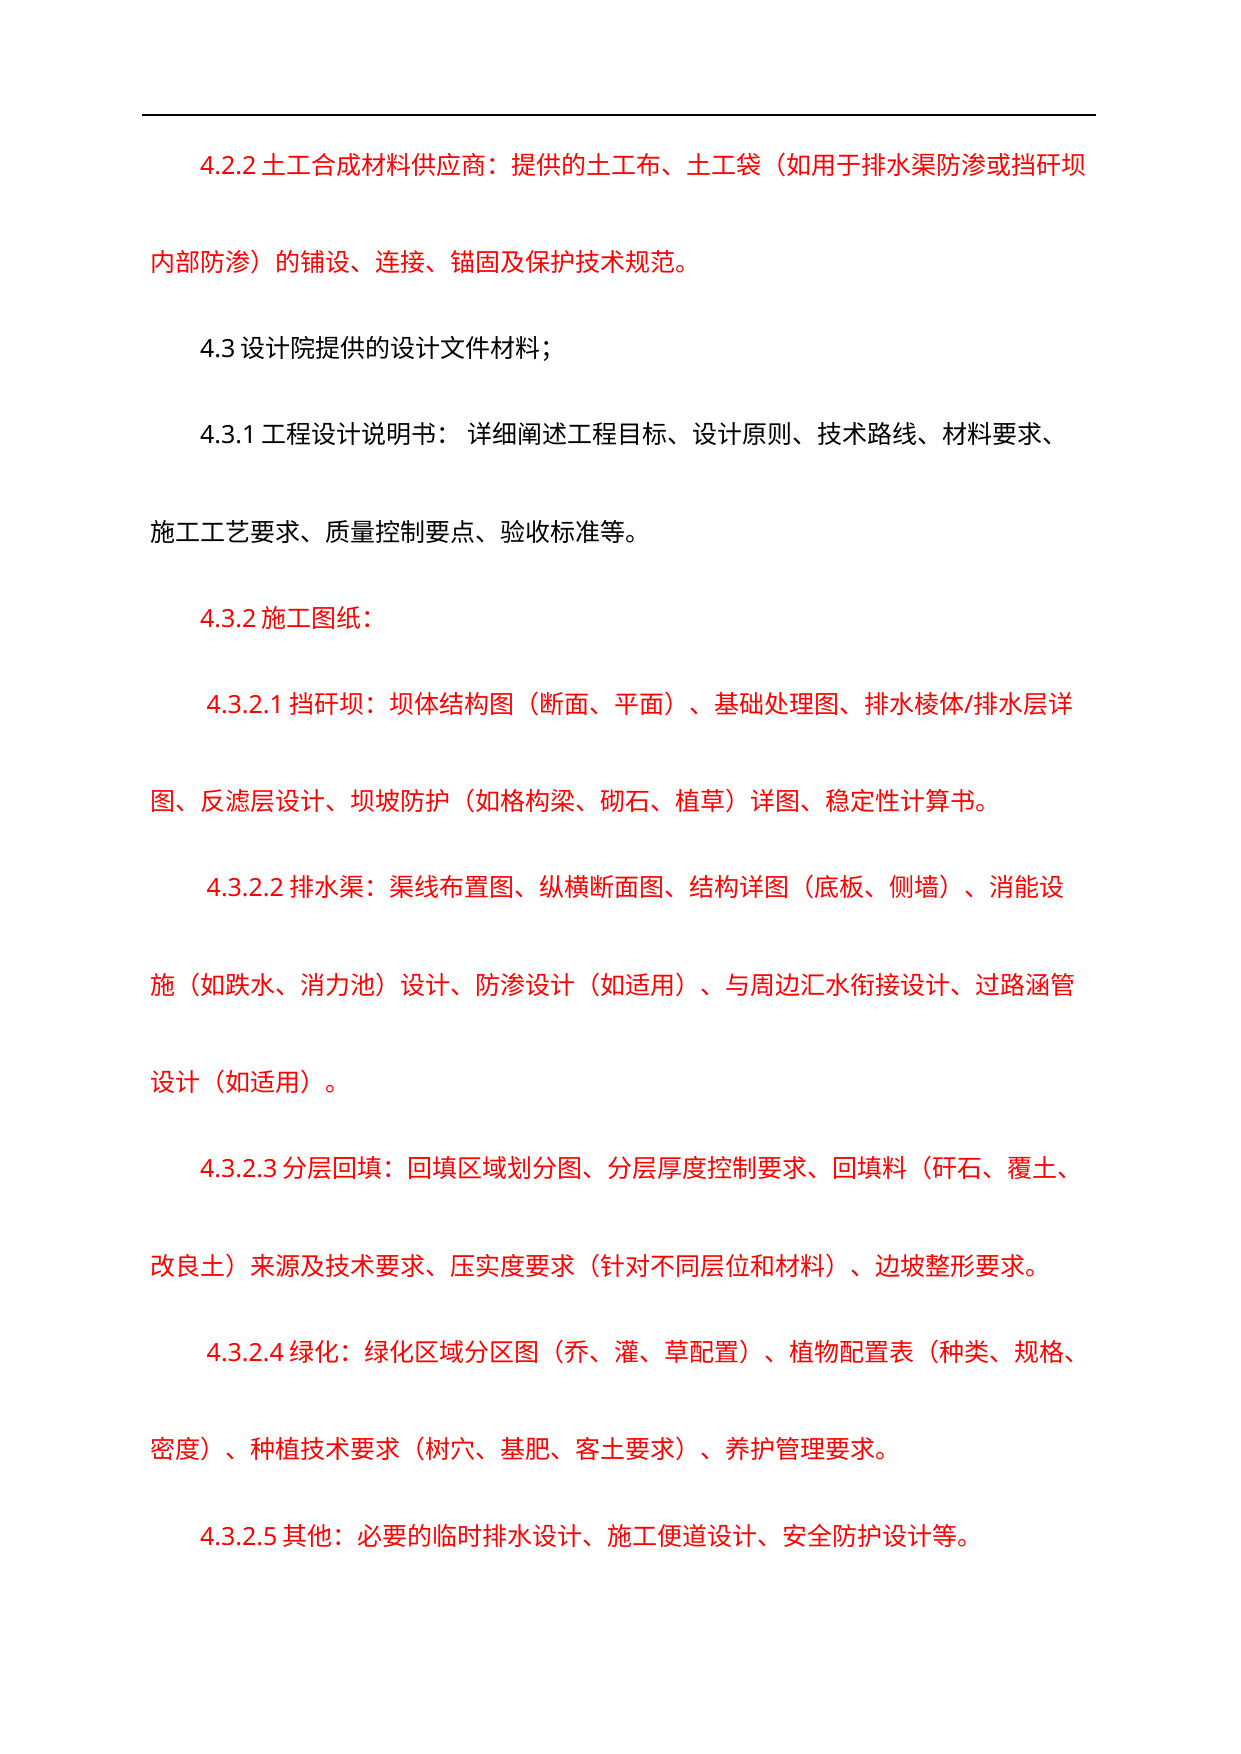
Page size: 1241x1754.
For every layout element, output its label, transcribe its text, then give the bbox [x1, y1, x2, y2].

text 4.3.2.5其他：必要的临时排水设计、施工便道设计、安全防护设计等。 [150, 1502, 1087, 1567]
text 4.3.1工程设计说明书： 详细阐述工程目标、设计原则、技术路线、材料要求、施工工艺要求、质量控制要点、验收标准等。 [150, 400, 1087, 563]
text 4.3.2施工图纸： [150, 584, 1087, 649]
text 4.3.2.3分层回填：回填区域划分图、分层厚度控制要求、回填料（矸石、覆土、改良土）来源及技术要求、压实度要求（针对不同层位和材料）、边坡整形要求。 [150, 1134, 1087, 1297]
text 4.3.2.4绿化：绿化区域分区图（乔、灌、草配置）、植物配置表（种类、规格、密度）、种植技术要求（树穴、基肥、客土要求）、养护管理要求。 [150, 1318, 1087, 1481]
text 4.3.2.1挡矸坝：坝体结构图（断面、平面）、基础处理图、排水棱体/排水层详图、反滤层设计、坝坡防护（如格构梁、砌石、植草）详图、稳定性计算书。 [150, 670, 1087, 832]
text 4.3.2.2排水渠：渠线布置图、纵横断面图、结构详图（底板、侧墙）、消能设施（如跌水、消力池）设计、防渗设计（如适用）、与周边汇水衔接设计、过路涵管设计（如适用）。 [150, 853, 1087, 1113]
text 4.3设计院提供的设计文件材料； [150, 314, 1087, 379]
text 4.2.2土工合成材料供应商：提供的土工布、土工袋（如用于排水渠防渗或挡矸坝内部防渗）的铺设、连接、锚固及保护技术规范。 [150, 131, 1087, 293]
